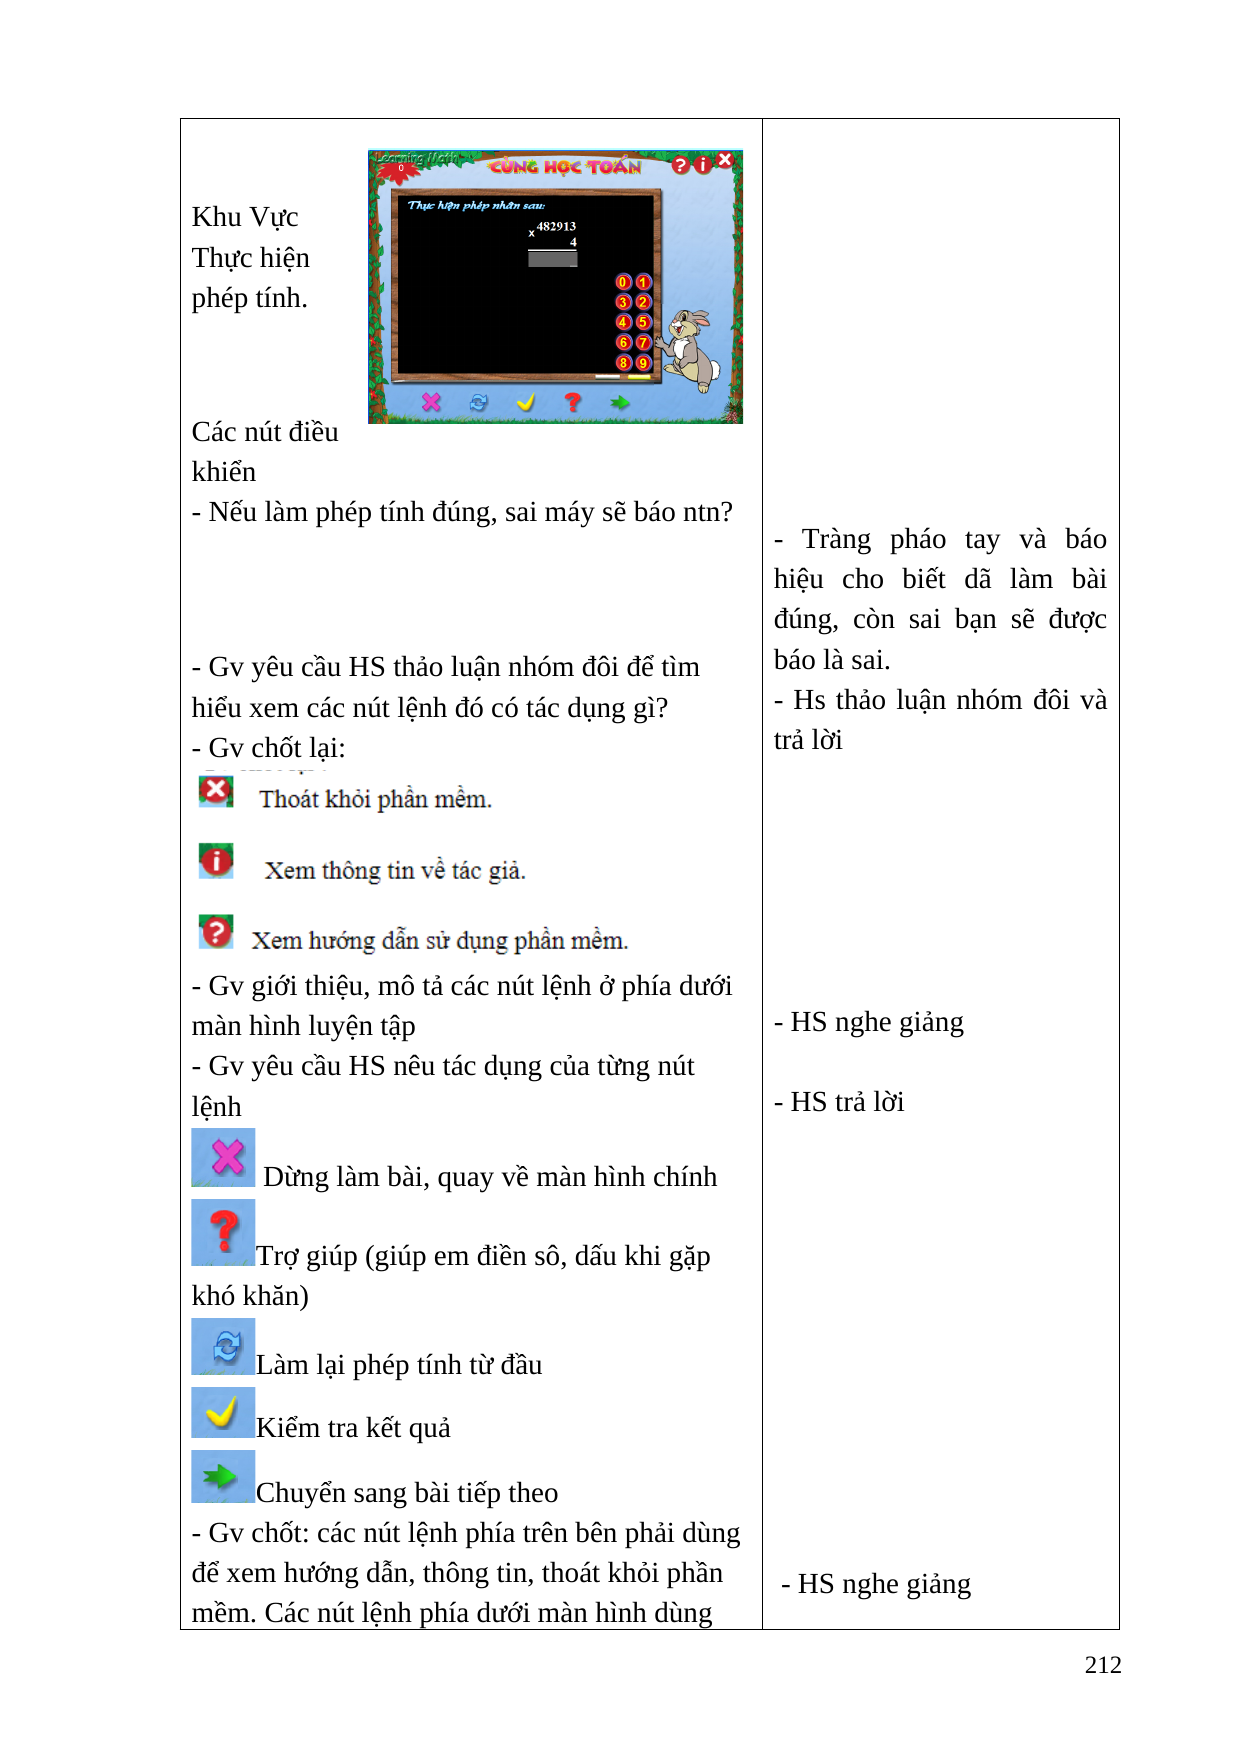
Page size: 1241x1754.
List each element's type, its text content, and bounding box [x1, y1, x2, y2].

picture [191, 770, 642, 963]
